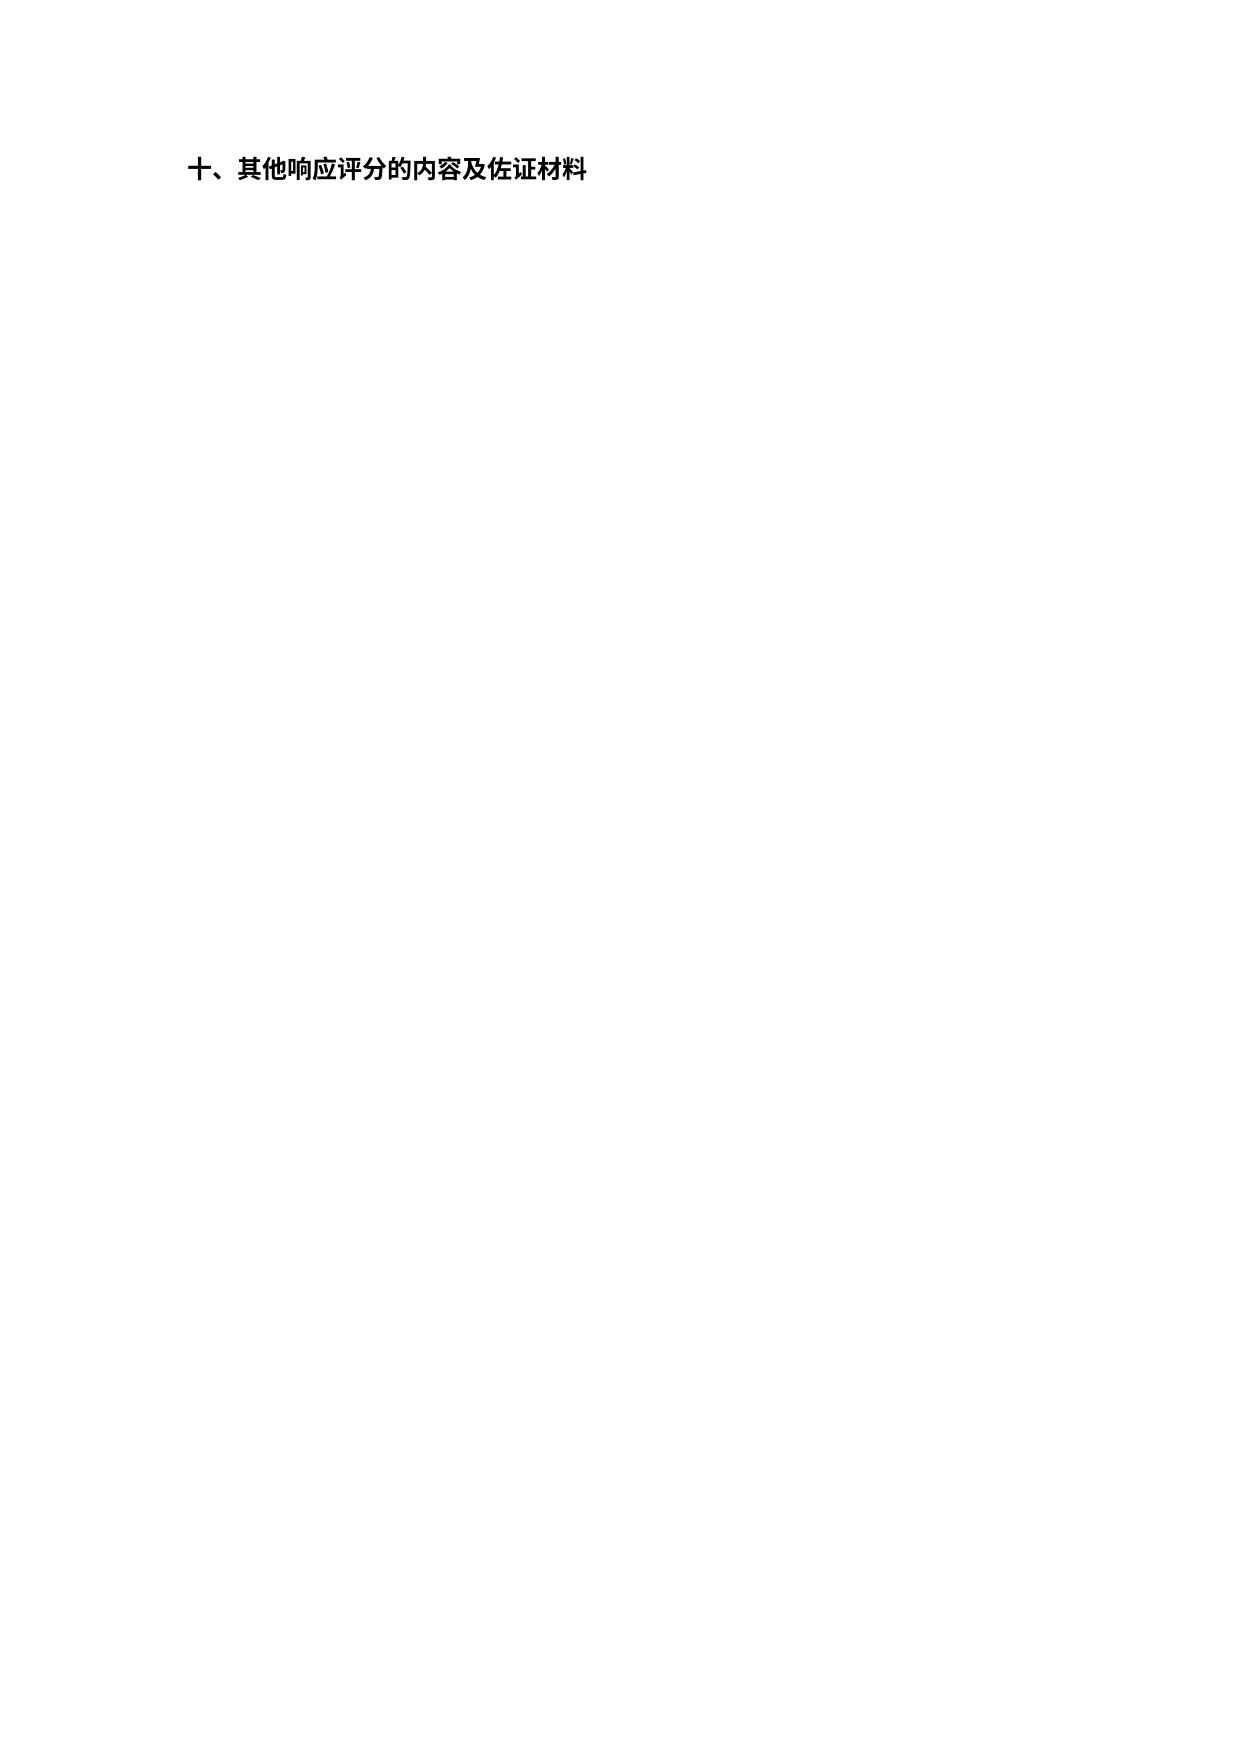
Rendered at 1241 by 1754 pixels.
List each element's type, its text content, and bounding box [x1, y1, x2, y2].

text 十、其他响应评分的内容及佐证材料 [187, 150, 1053, 186]
